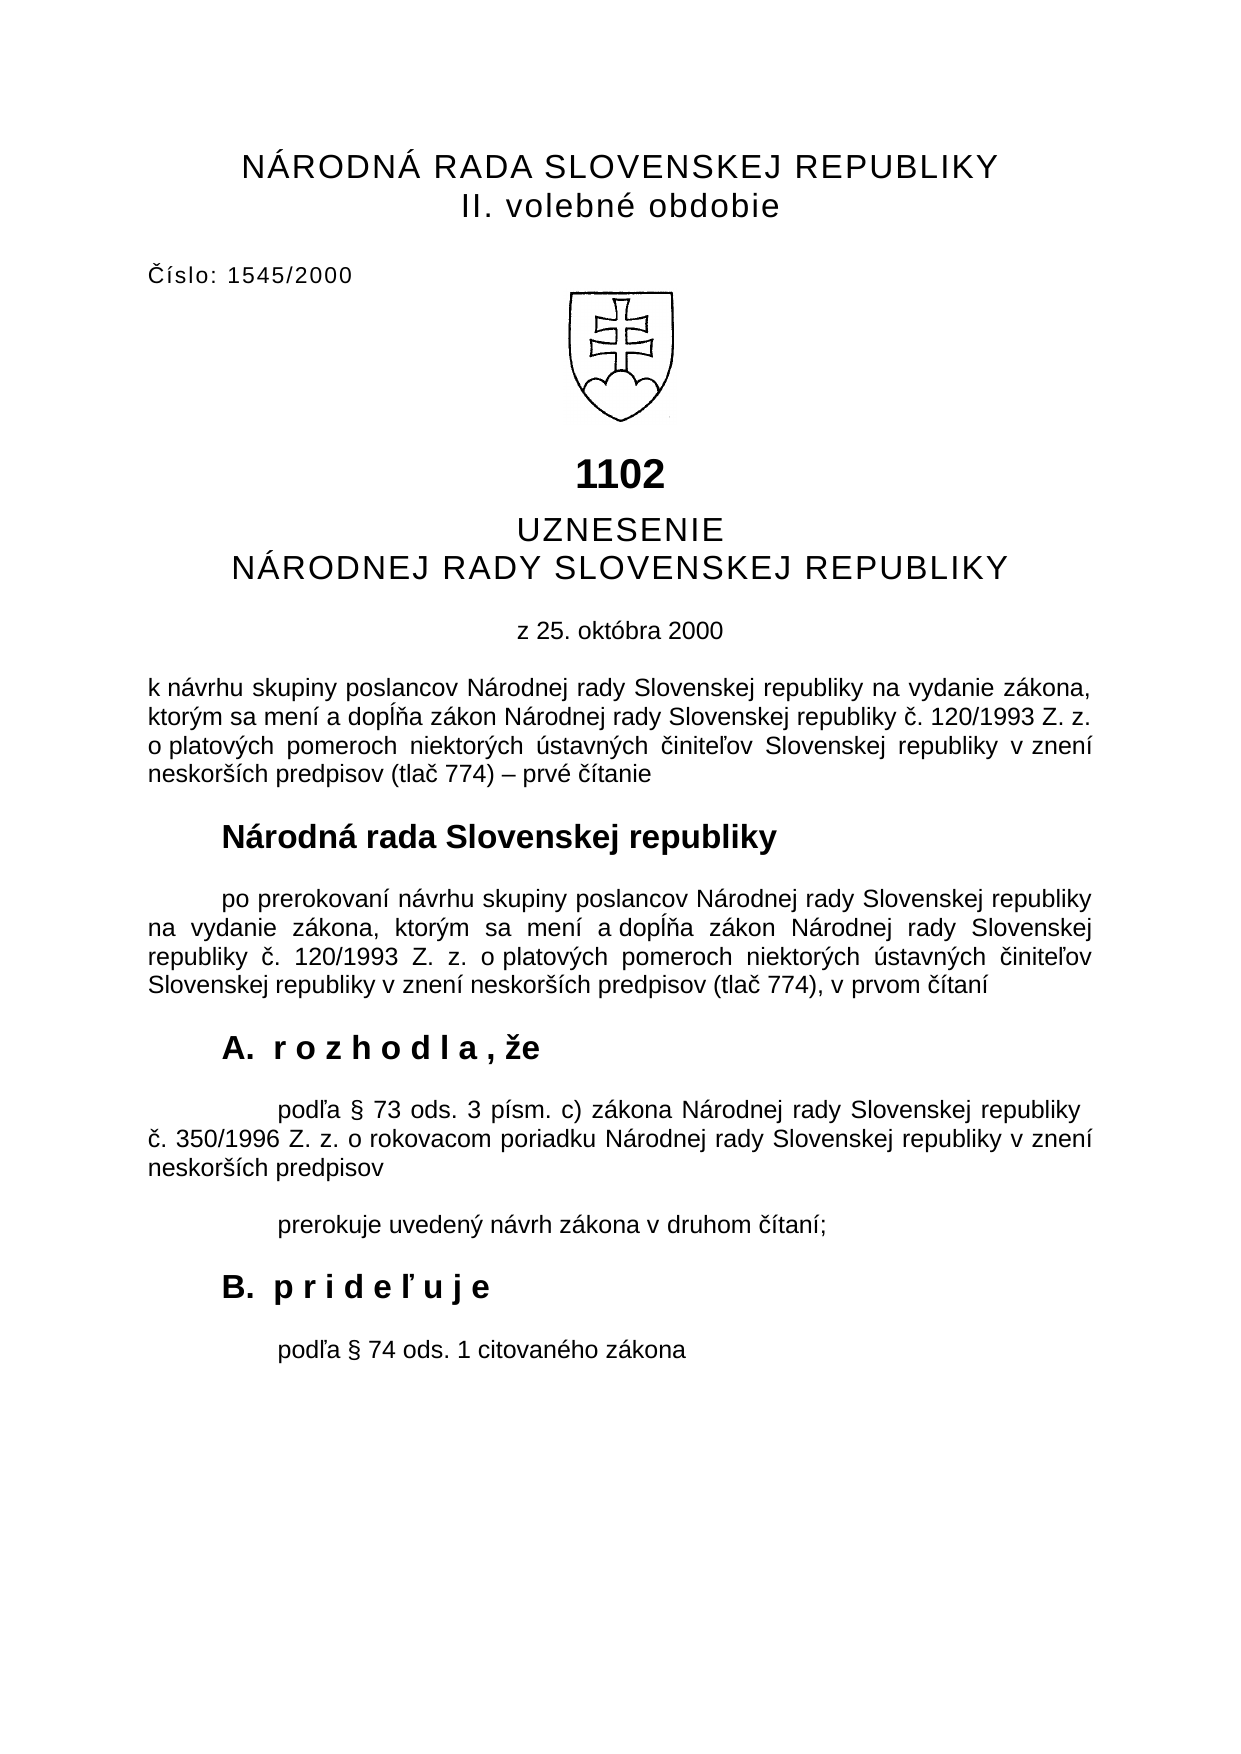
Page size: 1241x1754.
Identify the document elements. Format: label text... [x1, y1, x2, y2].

text k návrhu skupiny poslancov Národnej rady Slovenskej republiky na vydanie zákona, ktorým sa mení a dopĺňa zákon Národnej rady Slovenskej republiky č. 120/1993 Z. z. o platových pomeroch niektorých ústavných činiteľov Slovenskej republiky v znení neskorších predpisov (tlač 774) – prvé čítanie [148, 673, 1093, 788]
subtitle NÁRODNÁ RADA SLOVENSKEJ REPUBLIKY [148, 148, 1093, 186]
text z 25. októbra 2000 [148, 616, 1093, 644]
text po prerokovaní návrhu skupiny poslancov Národnej rady Slovenskej republiky na vydanie zákona, ktorým sa mení a dopĺňa zákon Národnej rady Slovenskej republiky č. 120/1993 Z. z. o platových pomeroch niektorých ústavných činiteľov Slovenskej republiky v znení neskorších predpisov (tlač 774), v prvom čítaní [148, 884, 1093, 999]
text podľa § 74 ods. 1 citovaného zákona [148, 1335, 1093, 1363]
text 1102 [148, 449, 1093, 497]
text A. r o z h o d l a , že [148, 1028, 1093, 1066]
subtitle NÁRODNEJ RADY SLOVENSKEJ REPUBLIKY [148, 548, 1093, 587]
text B. p r i d e ľ u j e [148, 1267, 1093, 1306]
text prerokuje uvedený návrh zákona v druhom čítaní; [148, 1210, 1093, 1239]
picture [563, 288, 677, 425]
subtitle UZNESENIE [148, 510, 1093, 548]
subtitle II. volebné obdobie [148, 186, 1093, 224]
subtitle Národná rada Slovenskej republiky [148, 817, 1093, 855]
text Číslo: 1545/2000 [148, 262, 1093, 288]
text podľa § 73 ods. 3 písm. c) zákona Národnej rady Slovenskej republiky č. 350/1996 Z. z. o rokovacom poriadku Národnej rady Slovenskej republiky v znení neskorších predpisov [148, 1095, 1093, 1181]
